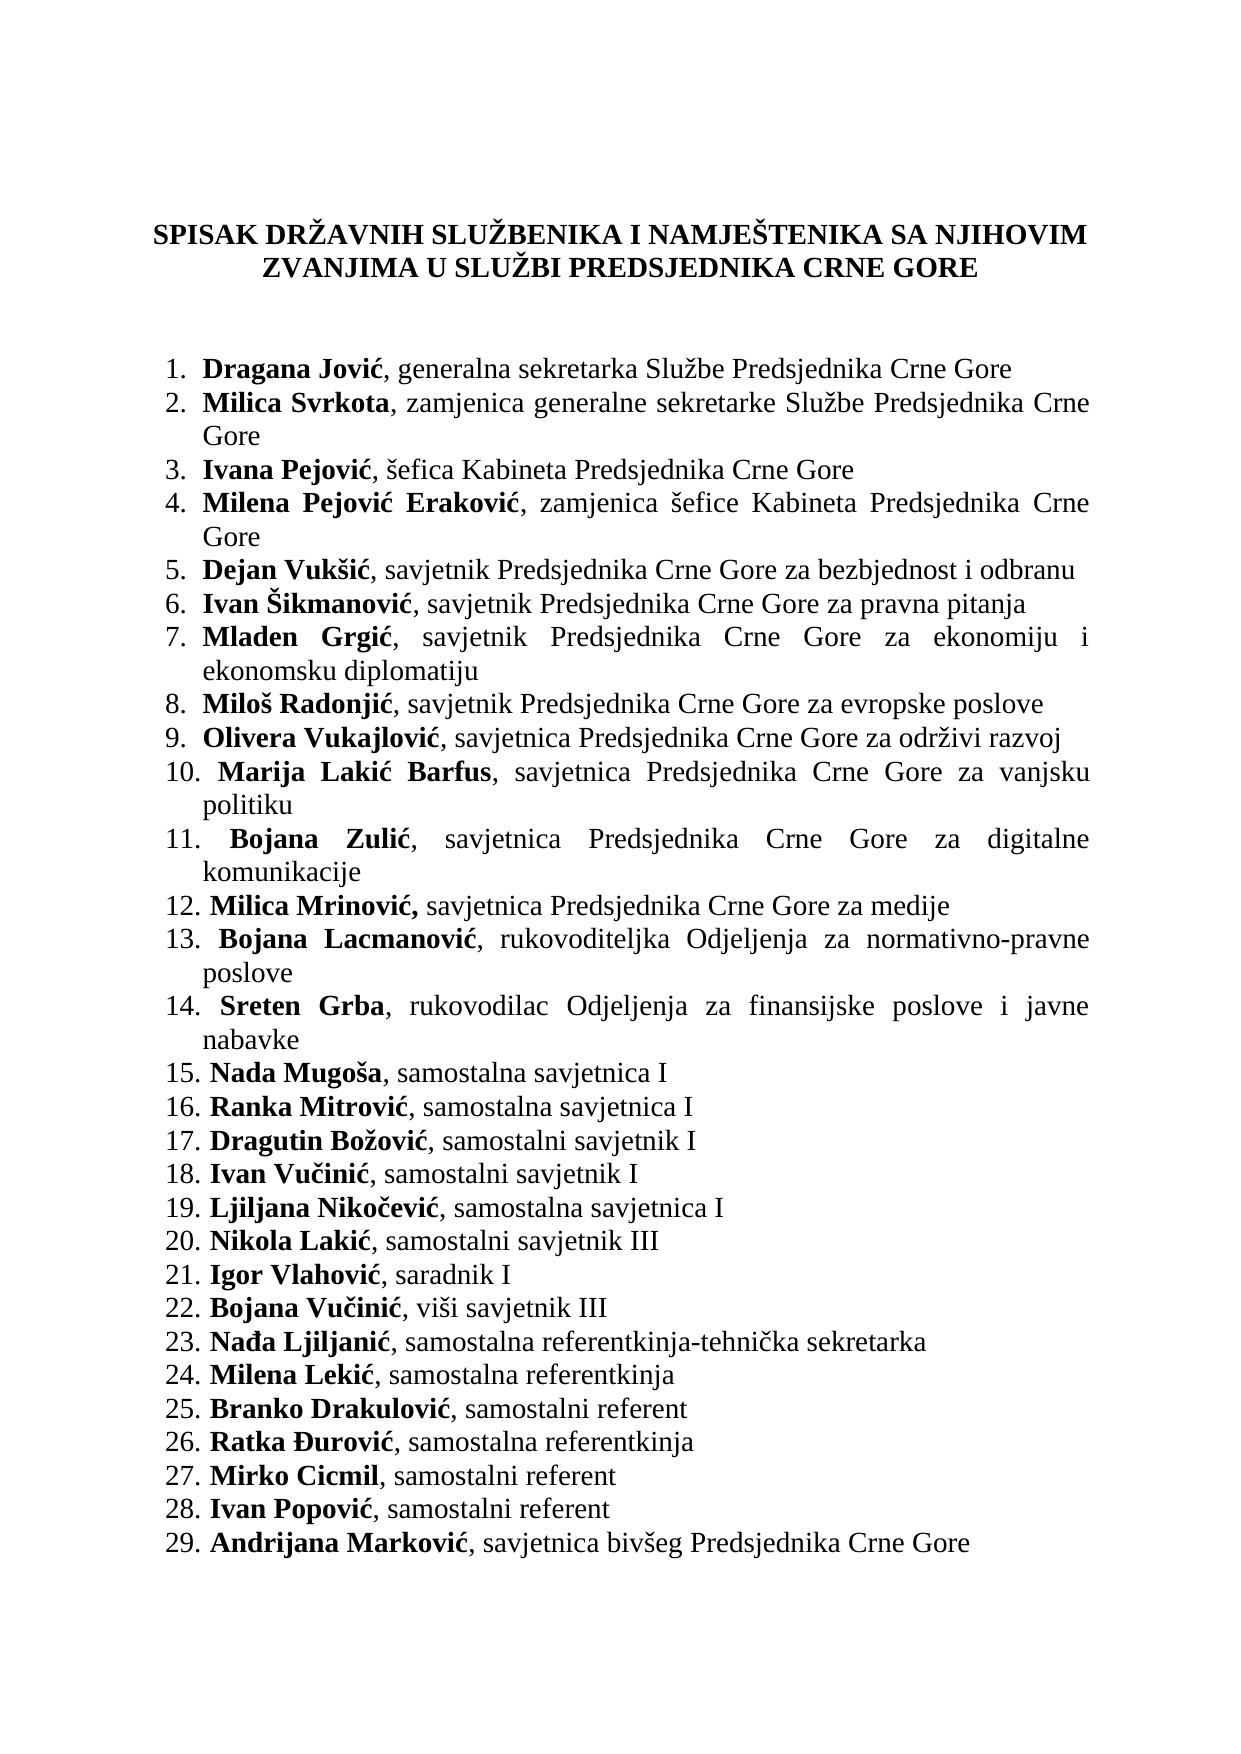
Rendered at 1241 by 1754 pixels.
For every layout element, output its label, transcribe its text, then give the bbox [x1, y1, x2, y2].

list Ivan Popović, samostalni referent [165, 1492, 1090, 1525]
list Andrijana Marković, savjetnica bivšeg Predsjednika Crne Gore [165, 1525, 1090, 1559]
list Ivan Šikmanović, savjetnik Predsjednika Crne Gore za pravna pitanja [165, 586, 1090, 619]
list Ivana Pejović, šefica Kabineta Predsjednika Crne Gore [165, 452, 1090, 485]
list Miloš Radonjić, savjetnik Predsjednika Crne Gore za evropske poslove [165, 687, 1090, 720]
list Dejan Vukšić, savjetnik Predsjednika Crne Gore za bezbjednost i odbranu [165, 552, 1090, 586]
list Igor Vlahović, saradnik I [165, 1257, 1090, 1290]
list Milica Svrkota, zamjenica generalne sekretarke Službe Predsjednika Crne Gore [165, 385, 1090, 452]
list Ivan Vučinić, samostalni savjetnik I [165, 1156, 1090, 1190]
list Bojana Vučinić, viši savjetnik III [165, 1290, 1090, 1324]
list Nada Mugoša, samostalna savjetnica I [165, 1056, 1090, 1089]
list Sreten Grba, rukovodilac Odjeljenja za finansijske poslove i javne nabavke [165, 988, 1090, 1056]
list Mirko Cicmil, samostalni referent [165, 1458, 1090, 1492]
list Milena Lekić, samostalna referentkinja [165, 1357, 1090, 1391]
list Mladen Grgić, savjetnik Predsjednika Crne Gore za ekonomiju i ekonomsku diplomatiju [165, 619, 1090, 687]
list Dragana Jović, generalna sekretarka Službe Predsjednika Crne Gore [165, 351, 1090, 385]
list Milica Mrinović, savjetnica Predsjednika Crne Gore za medije [165, 888, 1090, 921]
list Marija Lakić Barfus, savjetnica Predsjednika Crne Gore za vanjsku politiku [165, 754, 1090, 821]
list Dragutin Božović, samostalni savjetnik I [165, 1123, 1090, 1156]
list Nađa Ljiljanić, samostalna referentkinja-tehnička sekretarka [165, 1324, 1090, 1357]
list Ljiljana Nikočević, samostalna savjetnica I [165, 1190, 1090, 1223]
list Milena Pejović Eraković, zamjenica šefice Kabineta Predsjednika Crne Gore [165, 485, 1090, 552]
list Nikola Lakić, samostalni savjetnik III [165, 1223, 1090, 1257]
text SPISAK DRŽAVNIH SLUŽBENIKA I NAMJEŠTENIKA SA NJIHOVIM ZVANJIMA U SLUŽBI PREDSJEDNIKA CRNE GORE [150, 217, 1090, 284]
list Ranka Mitrović, samostalna savjetnica I [165, 1089, 1090, 1123]
list Branko Drakulović, samostalni referent [165, 1391, 1090, 1424]
list Ratka Đurović, samostalna referentkinja [165, 1424, 1090, 1458]
list Bojana Lacmanović, rukovoditeljka Odjeljenja za normativno-pravne poslove [165, 921, 1090, 988]
list Olivera Vukajlović, savjetnica Predsjednika Crne Gore za održivi razvoj [165, 720, 1090, 754]
list Bojana Zulić, savjetnica Predsjednika Crne Gore za digitalne komunikacije [165, 821, 1090, 888]
